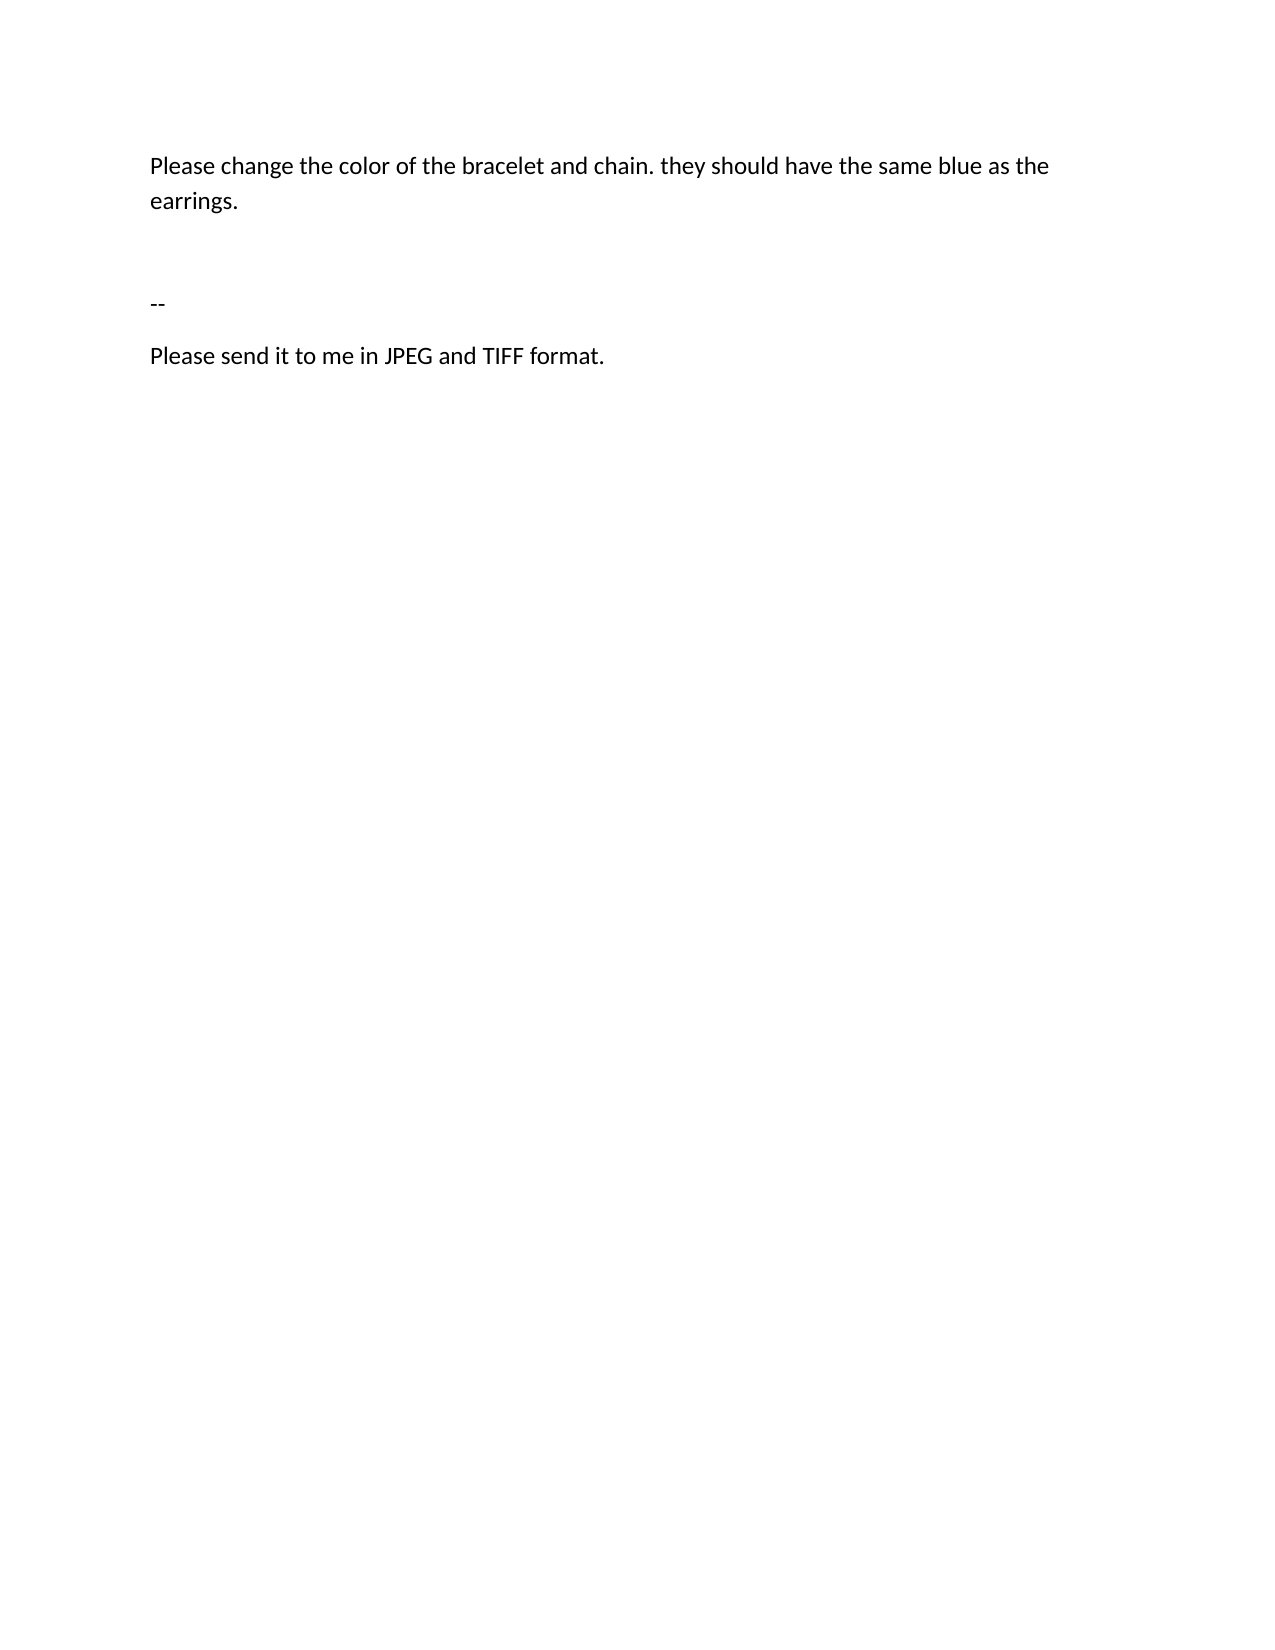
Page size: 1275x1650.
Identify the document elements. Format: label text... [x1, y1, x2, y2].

text Please send it to me in JPEG and TIFF format. [150, 340, 1125, 371]
text -- [150, 288, 1125, 319]
text Please change the color of the bracelet and chain. they should have the same blue as the earrings. [150, 150, 1125, 216]
